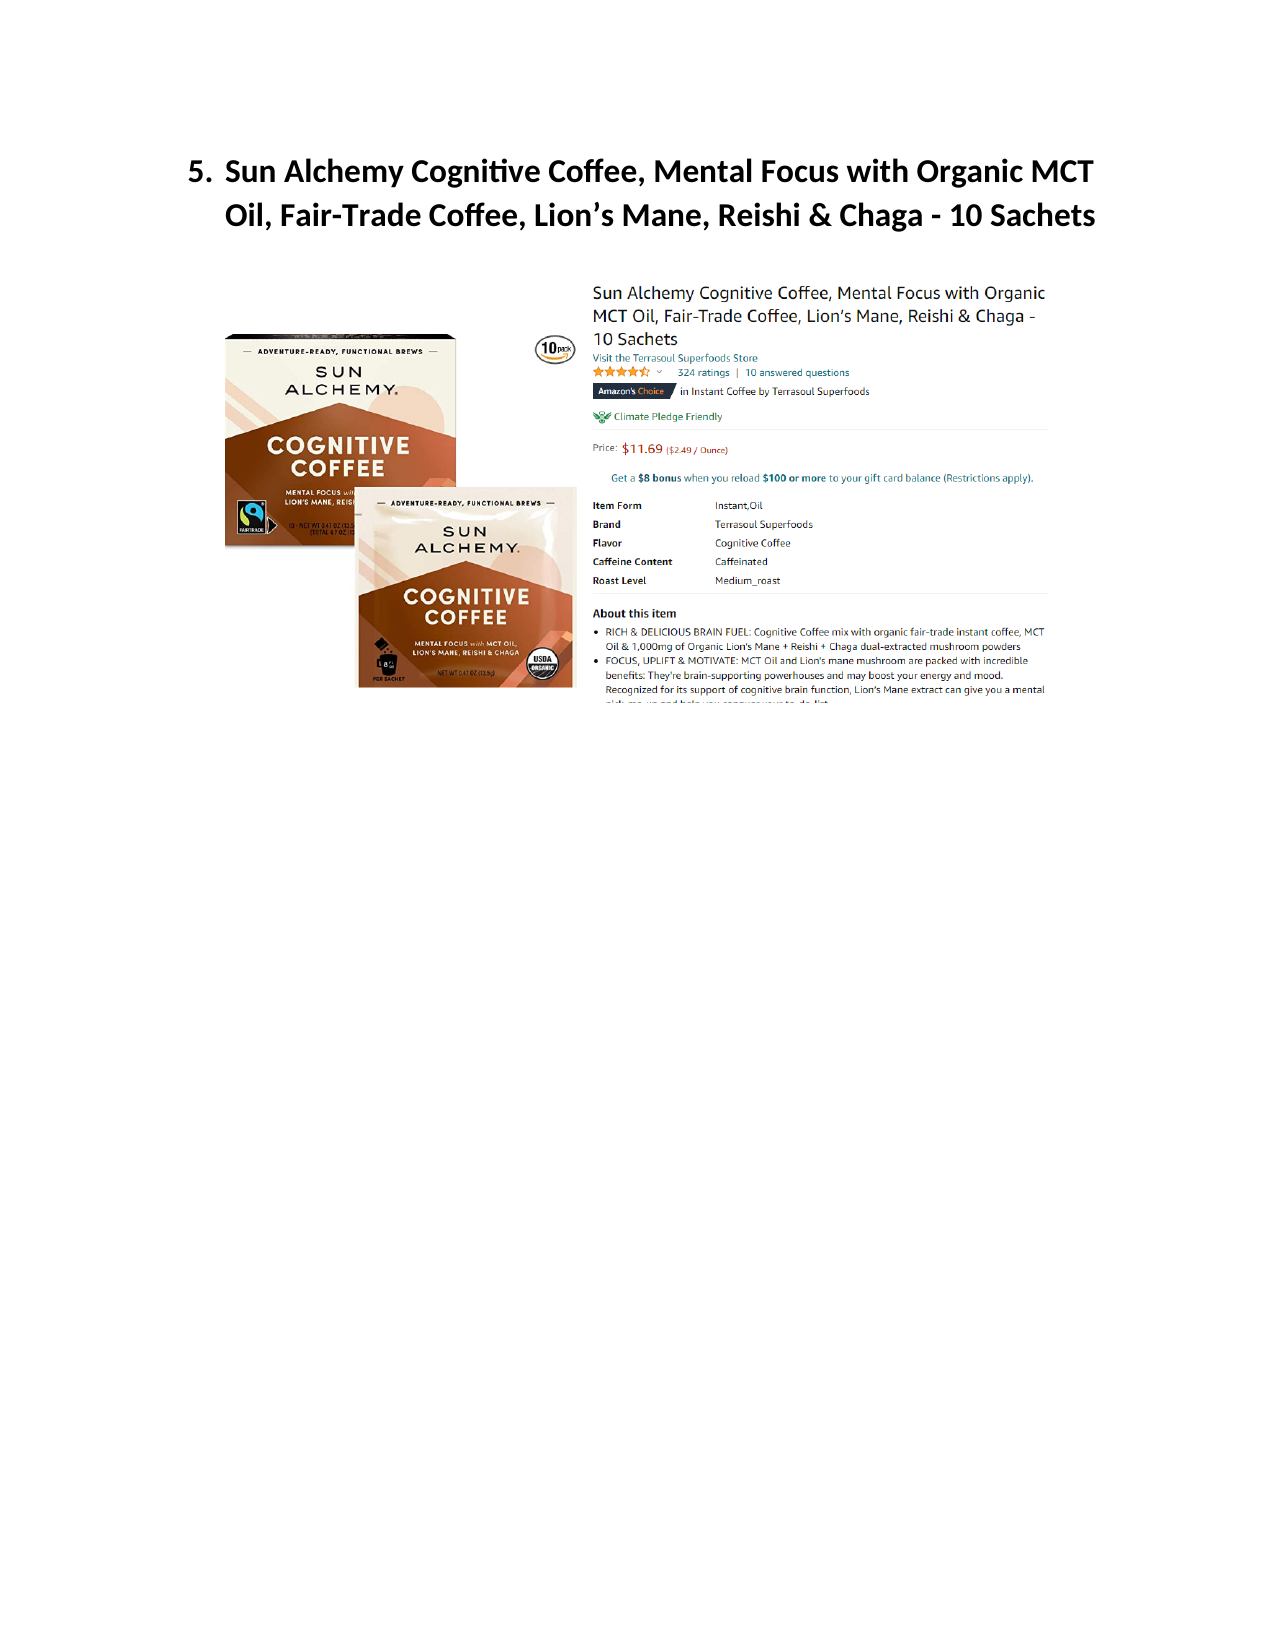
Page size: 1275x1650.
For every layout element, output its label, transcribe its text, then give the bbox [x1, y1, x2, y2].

list Sun Alchemy Cognitive Coffee, Mental Focus with Organic MCT Oil, Fair-Trade Coffee, Lion’s Mane, Reishi & Chaga - 10 Sachets [187, 150, 1125, 235]
picture [225, 281, 1049, 703]
